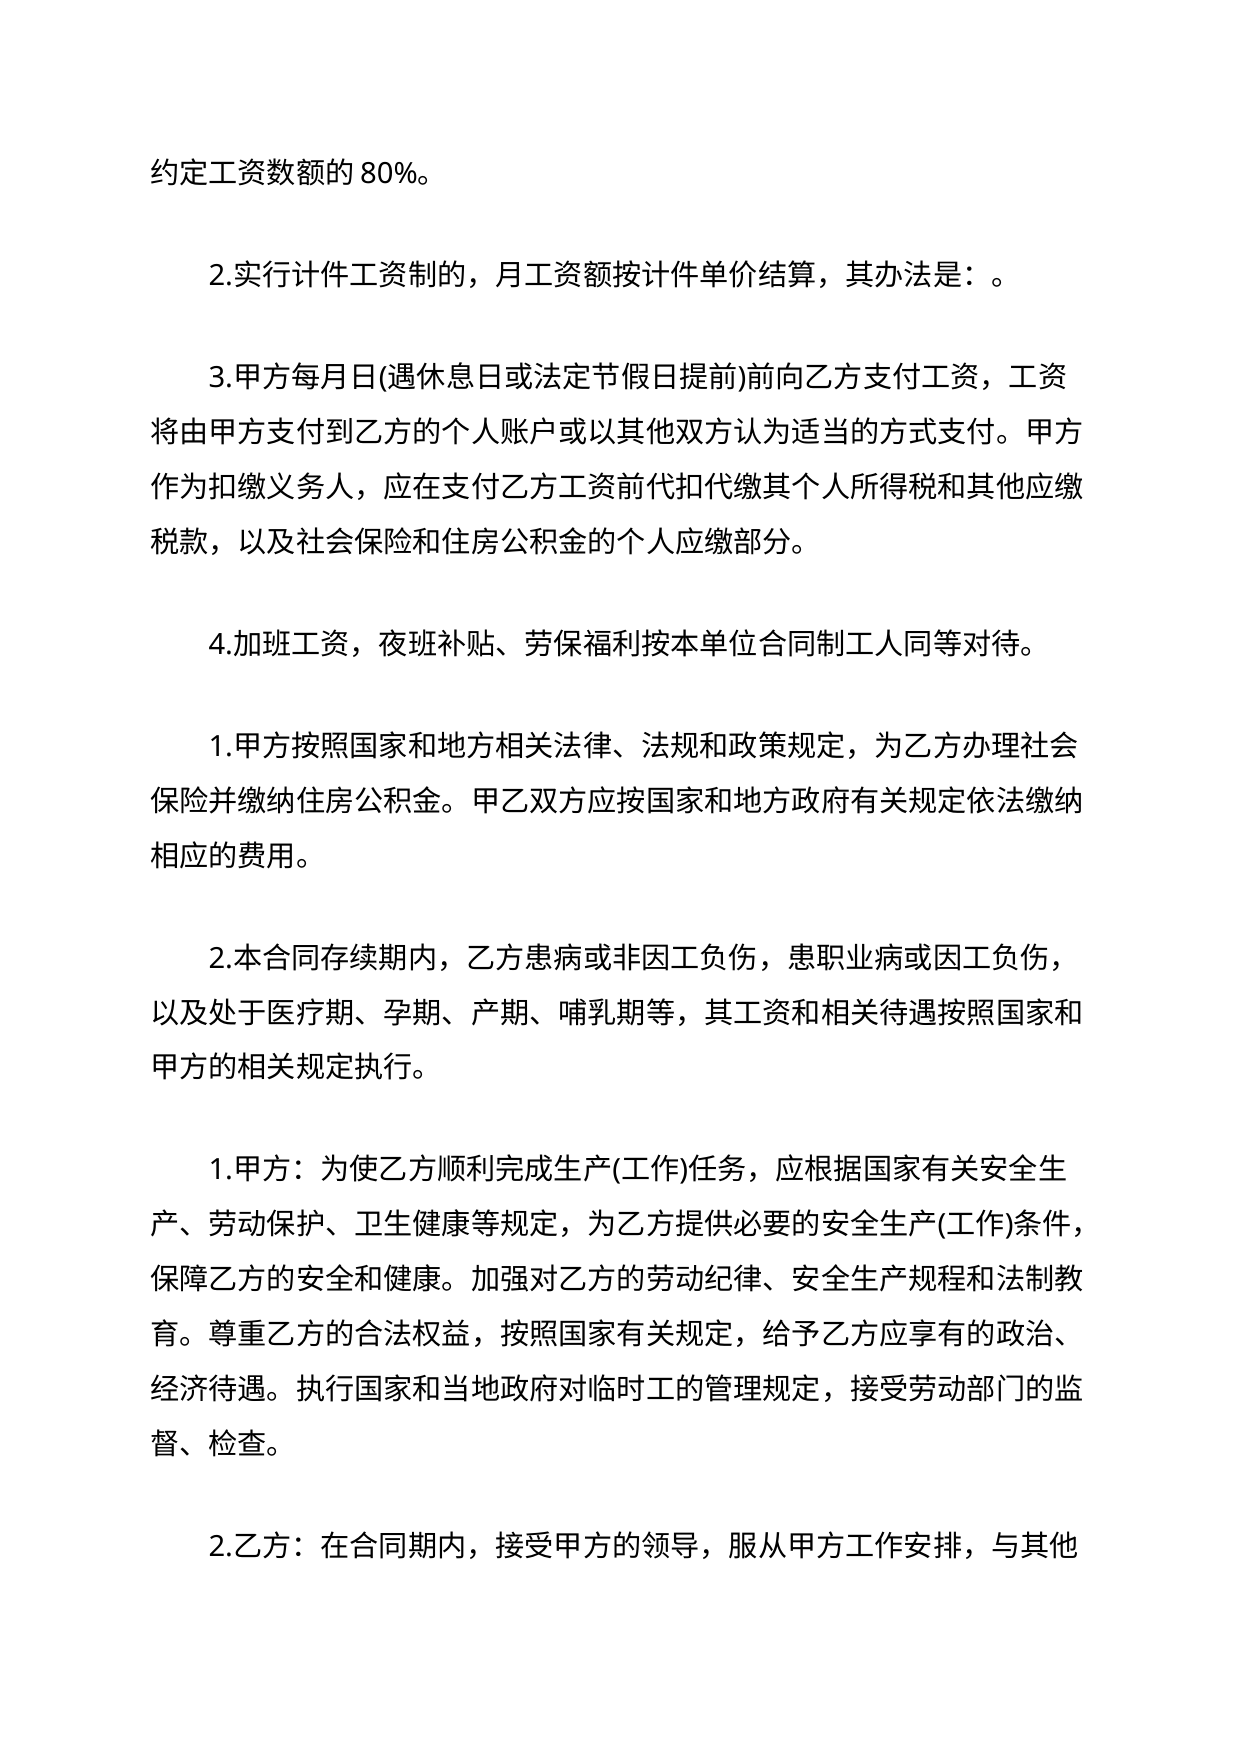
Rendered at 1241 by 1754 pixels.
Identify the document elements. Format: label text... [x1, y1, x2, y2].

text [150, 1522, 1090, 1565]
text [150, 150, 1090, 192]
text 1.甲方按照国家和地方相关法律、法规和政策规定，为乙方办理社会保险并缴纳住房公积金。甲乙双方应按国家和地方政府有关规定依法缴纳相应的费用。 [150, 722, 1090, 875]
text 2.本合同存续期内，乙方患病或非因工负伤，患职业病或因工负伤，以及处于医疗期、孕期、产期、哺乳期等，其工资和相关待遇按照国家和甲方的相关规定执行。 [150, 934, 1090, 1086]
text 1.甲方：为使乙方顺利完成生产(工作)任务，应根据国家有关安全生产、劳动保护、卫生健康等规定，为乙方提供必要的安全生产(工作)条件，保障乙方的安全和健康。加强对乙方的劳动纪律、安全生产规程和法制教育。尊重乙方的合法权益，按照国家有关规定，给予乙方应享有的政治、经济待遇。执行国家和当地政府对临时工的管理规定，接受劳动部门的监督、检查。 [150, 1146, 1090, 1463]
text 4.加班工资，夜班补贴、劳保福利按本单位合同制工人同等对待。 [150, 621, 1090, 663]
text 3.甲方每月日(遇休息日或法定节假日提前)前向乙方支付工资，工资将由甲方支付到乙方的个人账户或以其他双方认为适当的方式支付。甲方作为扣缴义务人，应在支付乙方工资前代扣代缴其个人所得税和其他应缴税款，以及社会保险和住房公积金的个人应缴部分。 [150, 354, 1090, 561]
text 2.实行计件工资制的，月工资额按计件单价结算，其办法是：。 [150, 252, 1090, 294]
